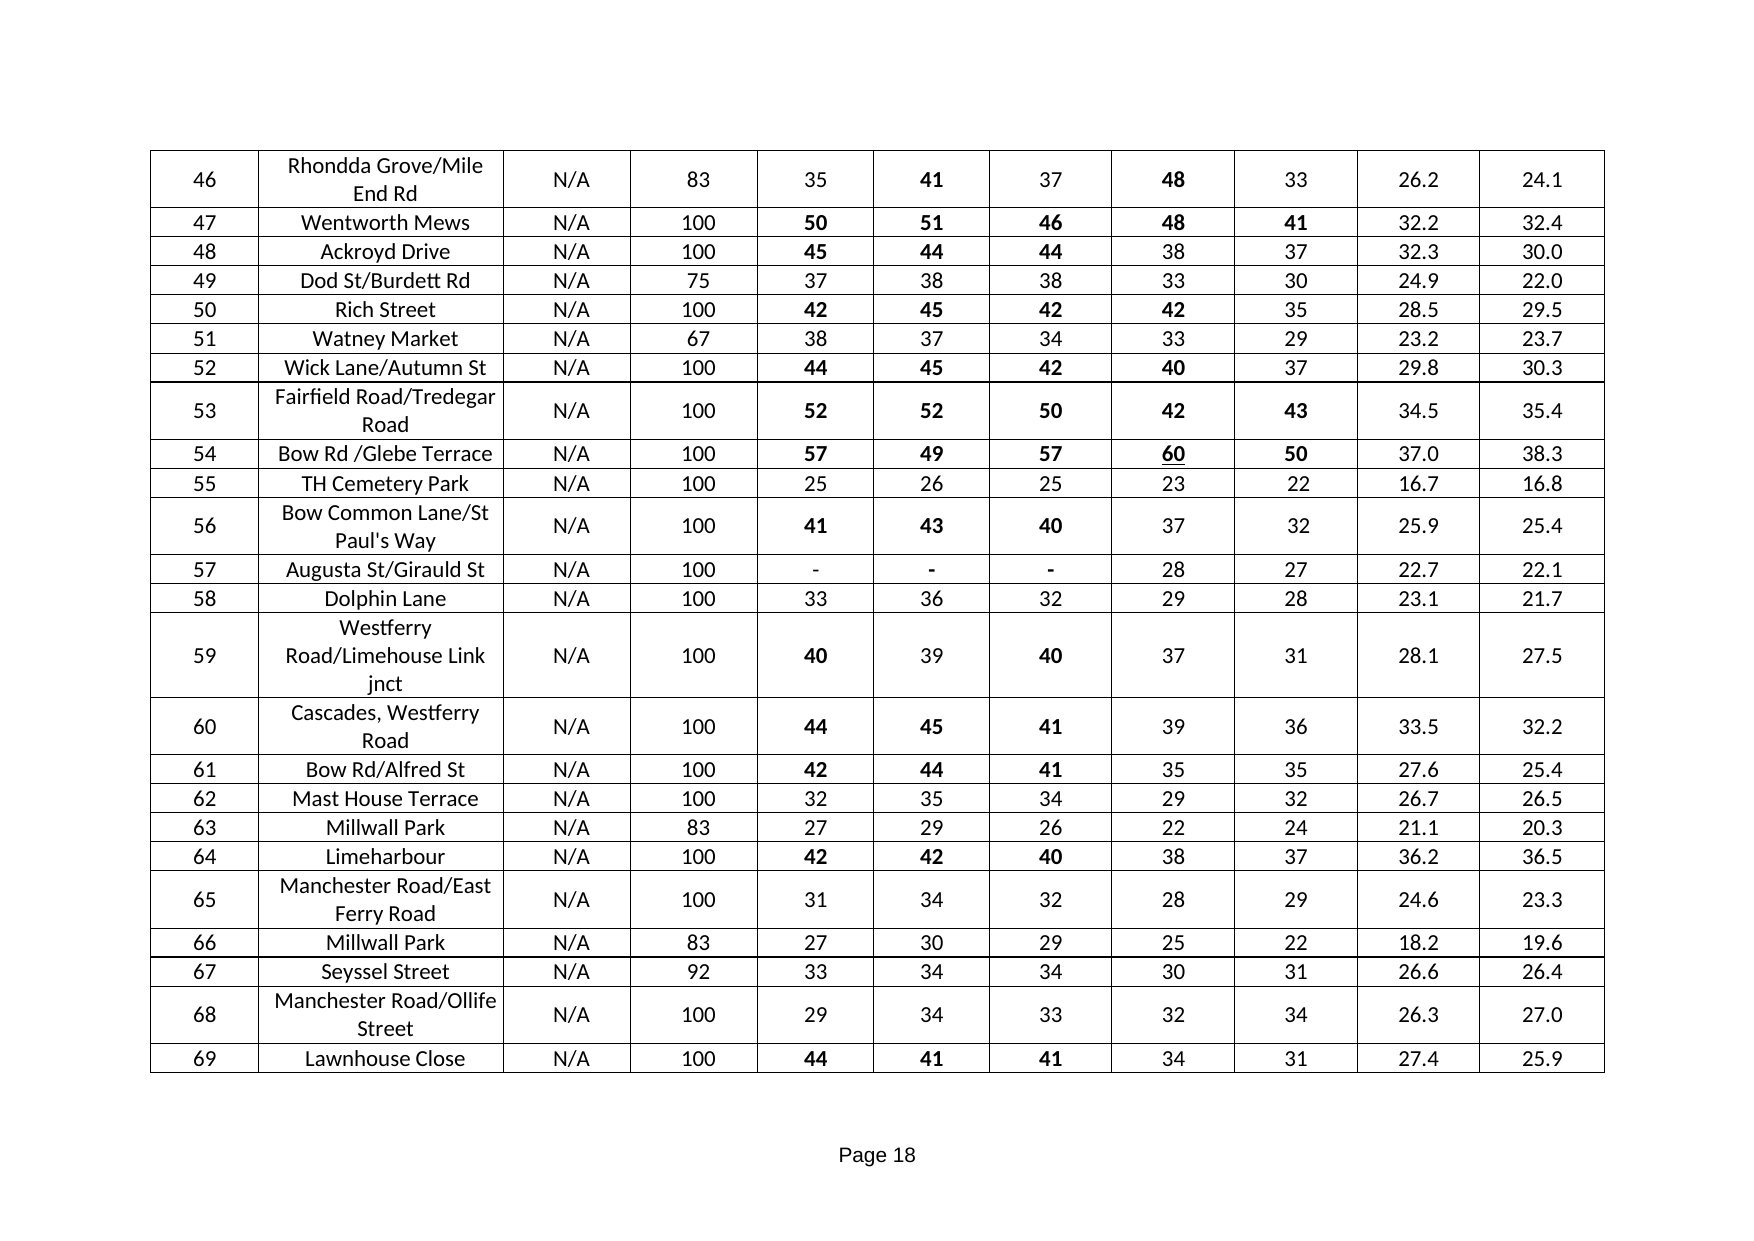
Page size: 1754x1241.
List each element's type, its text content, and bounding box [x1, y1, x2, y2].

table_cell 100 [631, 842, 757, 870]
table_cell 100 [631, 613, 757, 697]
table_cell 100 [631, 987, 757, 1043]
table_cell 32 [1235, 784, 1357, 812]
table_cell 44 [874, 755, 989, 783]
table_cell 32.3 [1358, 237, 1479, 265]
table_cell N/A [504, 987, 630, 1043]
table_cell 75 [631, 266, 757, 294]
table_cell 65 [151, 871, 258, 927]
table_cell 83 [631, 151, 757, 207]
table_cell N/A [504, 871, 630, 927]
table_cell 26.4 [1480, 958, 1604, 986]
table_cell 23.1 [1358, 584, 1479, 612]
table_cell 41 [990, 1044, 1111, 1072]
table_cell 52 [151, 354, 258, 381]
table_cell 92 [631, 958, 757, 986]
table_cell 34 [874, 871, 989, 927]
table_cell 31 [1235, 613, 1357, 697]
table_cell 51 [151, 324, 258, 352]
table_cell 29 [1235, 324, 1357, 352]
table_cell 33.5 [1358, 698, 1479, 754]
table_cell 42 [758, 755, 873, 783]
table_cell 23 [1112, 469, 1234, 497]
table_cell 38.3 [1480, 440, 1604, 468]
table_cell 38 [758, 324, 873, 352]
table_cell 29 [1112, 784, 1234, 812]
table_cell 48 [151, 237, 258, 265]
table_cell Seyssel Street [259, 958, 503, 986]
table_cell 29 [1235, 871, 1357, 927]
table_cell 42 [1112, 383, 1234, 438]
table_cell 29 [874, 813, 989, 841]
table_cell 36 [1235, 698, 1357, 754]
table_cell 32 [1235, 498, 1357, 554]
table_cell 50 [151, 295, 258, 323]
table_cell 36.5 [1480, 842, 1604, 870]
table_cell Dolphin Lane [259, 584, 503, 612]
table_cell 30 [874, 929, 989, 956]
table_cell 32.2 [1358, 208, 1479, 236]
table_cell 48 [1112, 208, 1234, 236]
table_cell 28.5 [1358, 295, 1479, 323]
table_cell 100 [631, 354, 757, 381]
table_cell Augusta St/Girauld St [259, 555, 503, 583]
table_cell 54 [151, 440, 258, 468]
table_cell N/A [504, 555, 630, 583]
table_cell Wentworth Mews [259, 208, 503, 236]
table_cell 47 [151, 208, 258, 236]
table_cell N/A [504, 958, 630, 986]
table_cell 22.7 [1358, 555, 1479, 583]
table_cell N/A [504, 469, 630, 497]
table_cell 50 [990, 383, 1111, 438]
table_cell 43 [874, 498, 989, 554]
table_cell 41 [1235, 208, 1357, 236]
table_cell 37 [1112, 613, 1234, 697]
table_cell 44 [990, 237, 1111, 265]
table_cell 32 [990, 871, 1111, 927]
table_cell 100 [631, 237, 757, 265]
table_cell 100 [631, 295, 757, 323]
table_cell 24.6 [1358, 871, 1479, 927]
table_cell 37 [1235, 237, 1357, 265]
table_cell 42 [874, 842, 989, 870]
table_cell 23.3 [1480, 871, 1604, 927]
table_cell 37.0 [1358, 440, 1479, 468]
table_cell 27 [758, 929, 873, 956]
table_cell N/A [504, 613, 630, 697]
table_cell 21.7 [1480, 584, 1604, 612]
table_cell 66 [151, 929, 258, 956]
table_cell 26 [874, 469, 989, 497]
table_cell 24.1 [1480, 151, 1604, 207]
table_cell 52 [874, 383, 989, 438]
table_cell 41 [874, 1044, 989, 1072]
table_cell Dod St/Burdett Rd [259, 266, 503, 294]
table_cell 16.7 [1358, 469, 1479, 497]
table_cell 44 [758, 354, 873, 381]
table_cell N/A [504, 151, 630, 207]
table_cell 50 [758, 208, 873, 236]
table_cell 31 [1235, 958, 1357, 986]
table_cell 23.2 [1358, 324, 1479, 352]
table_cell 44 [758, 698, 873, 754]
table_cell 64 [151, 842, 258, 870]
table_cell 100 [631, 784, 757, 812]
table_cell 49 [151, 266, 258, 294]
table_cell Lawnhouse Close [259, 1044, 503, 1072]
table_cell N/A [504, 755, 630, 783]
table_cell 40 [990, 613, 1111, 697]
table_cell N/A [504, 498, 630, 554]
table_cell 18.2 [1358, 929, 1479, 956]
table_cell 32 [758, 784, 873, 812]
table_cell 31 [758, 871, 873, 927]
table_cell 68 [151, 987, 258, 1043]
table_cell Millwall Park [259, 813, 503, 841]
table_cell Watney Market [259, 324, 503, 352]
table_cell 58 [151, 584, 258, 612]
table_cell 45 [758, 237, 873, 265]
table_cell Manchester Road/Ollife Street [259, 987, 503, 1043]
table_cell 29.5 [1480, 295, 1604, 323]
table_cell 36.2 [1358, 842, 1479, 870]
table_cell N/A [504, 698, 630, 754]
table_cell 67 [631, 324, 757, 352]
table_cell 34.5 [1358, 383, 1479, 438]
table_cell 44 [874, 237, 989, 265]
table_cell 41 [874, 151, 989, 207]
table_cell 34 [990, 958, 1111, 986]
table_cell 30 [1235, 266, 1357, 294]
table_cell 45 [874, 698, 989, 754]
table_cell 25.9 [1480, 1044, 1604, 1072]
table_cell N/A [504, 584, 630, 612]
table_cell 42 [758, 842, 873, 870]
table_cell 22 [1235, 469, 1357, 497]
table_cell 25 [758, 469, 873, 497]
table_cell Westferry Road/Limehouse Link jnct [259, 613, 503, 697]
table_cell 35 [1235, 295, 1357, 323]
table_cell N/A [504, 354, 630, 381]
table_cell 100 [631, 208, 757, 236]
table_cell 33 [990, 987, 1111, 1043]
table_cell - [990, 555, 1111, 583]
table_cell N/A [504, 295, 630, 323]
table_cell 34 [874, 987, 989, 1043]
table_cell Manchester Road/East Ferry Road [259, 871, 503, 927]
table_cell 35 [758, 151, 873, 207]
table_cell 34 [1112, 1044, 1234, 1072]
table_cell Bow Rd /Glebe Terrace [259, 440, 503, 468]
table_cell 55 [151, 469, 258, 497]
table_cell 37 [758, 266, 873, 294]
table_cell 69 [151, 1044, 258, 1072]
table_cell 28 [1235, 584, 1357, 612]
table_cell 42 [1112, 295, 1234, 323]
table_cell 27.5 [1480, 613, 1604, 697]
table_cell 40 [1112, 354, 1234, 381]
table_cell 34 [990, 784, 1111, 812]
table_cell 22.0 [1480, 266, 1604, 294]
table_cell 27.4 [1358, 1044, 1479, 1072]
table_cell 63 [151, 813, 258, 841]
table_cell 25.4 [1480, 498, 1604, 554]
table_cell Rhondda Grove/Mile End Rd [259, 151, 503, 207]
table_cell 27 [758, 813, 873, 841]
table_cell 45 [874, 295, 989, 323]
table_cell 26 [990, 813, 1111, 841]
table_cell 37 [1112, 498, 1234, 554]
table_cell 33 [758, 584, 873, 612]
table_cell 51 [874, 208, 989, 236]
table_cell 32.2 [1480, 698, 1604, 754]
table_cell 48 [1112, 151, 1234, 207]
table_cell N/A [504, 842, 630, 870]
table_cell 57 [151, 555, 258, 583]
table_cell 45 [874, 354, 989, 381]
table_cell 46 [151, 151, 258, 207]
table_cell 52 [758, 383, 873, 438]
table_cell 62 [151, 784, 258, 812]
table_cell 33 [1235, 151, 1357, 207]
table_cell 38 [990, 266, 1111, 294]
table_cell 41 [990, 755, 1111, 783]
table_cell TH Cemetery Park [259, 469, 503, 497]
table_cell 35 [874, 784, 989, 812]
table_cell 43 [1235, 383, 1357, 438]
table_cell 30.0 [1480, 237, 1604, 265]
table_cell 32 [1112, 987, 1234, 1043]
table_cell 100 [631, 698, 757, 754]
table_cell 100 [631, 498, 757, 554]
table_cell 34 [990, 324, 1111, 352]
table_cell N/A [504, 813, 630, 841]
table_cell 50 [1235, 440, 1357, 468]
table_cell 27 [1235, 555, 1357, 583]
table_cell 46 [990, 208, 1111, 236]
table_cell 16.8 [1480, 469, 1604, 497]
table_cell 22 [1235, 929, 1357, 956]
table_cell 100 [631, 584, 757, 612]
table_cell 32.4 [1480, 208, 1604, 236]
table_cell 42 [990, 354, 1111, 381]
table_cell 39 [1112, 698, 1234, 754]
table_cell 42 [990, 295, 1111, 323]
table_cell 30 [1112, 958, 1234, 986]
table_cell 37 [990, 151, 1111, 207]
table_cell N/A [504, 324, 630, 352]
table_cell N/A [504, 1044, 630, 1072]
table_cell 67 [151, 958, 258, 986]
table_cell 37 [1235, 842, 1357, 870]
table_cell 49 [874, 440, 989, 468]
table_cell Limeharbour [259, 842, 503, 870]
table_cell 59 [151, 613, 258, 697]
table_cell 29 [990, 929, 1111, 956]
table_cell 100 [631, 383, 757, 438]
table_cell N/A [504, 383, 630, 438]
table_cell 32 [990, 584, 1111, 612]
table_cell 26.2 [1358, 151, 1479, 207]
table_cell 26.6 [1358, 958, 1479, 986]
table_cell 83 [631, 813, 757, 841]
table_cell 21.1 [1358, 813, 1479, 841]
table_cell 35 [1112, 755, 1234, 783]
table_cell 23.7 [1480, 324, 1604, 352]
table_cell 60 [151, 698, 258, 754]
table_cell N/A [504, 208, 630, 236]
table_cell 40 [990, 842, 1111, 870]
table_cell 60 [1112, 440, 1234, 468]
table_cell 28 [1112, 555, 1234, 583]
table_cell 38 [874, 266, 989, 294]
table_cell 29 [758, 987, 873, 1043]
table_cell 30.3 [1480, 354, 1604, 381]
table_cell 41 [758, 498, 873, 554]
table_cell 22.1 [1480, 555, 1604, 583]
table_cell N/A [504, 929, 630, 956]
table_cell 33 [1112, 266, 1234, 294]
table_cell 38 [1112, 237, 1234, 265]
table_cell 100 [631, 555, 757, 583]
table_cell 57 [990, 440, 1111, 468]
table_cell 83 [631, 929, 757, 956]
table_cell 37 [874, 324, 989, 352]
table_cell 26.3 [1358, 987, 1479, 1043]
table_cell 26.5 [1480, 784, 1604, 812]
table_cell 29.8 [1358, 354, 1479, 381]
table_cell Mast House Terrace [259, 784, 503, 812]
table_cell 19.6 [1480, 929, 1604, 956]
table_cell 35 [1235, 755, 1357, 783]
table_cell 100 [631, 755, 757, 783]
table_cell 100 [631, 1044, 757, 1072]
table_cell 29 [1112, 584, 1234, 612]
table_cell N/A [504, 440, 630, 468]
table_cell 100 [631, 469, 757, 497]
table_cell 31 [1235, 1044, 1357, 1072]
table_cell 100 [631, 871, 757, 927]
table_cell 27.0 [1480, 987, 1604, 1043]
table_cell Bow Rd/Alfred St [259, 755, 503, 783]
table_cell 61 [151, 755, 258, 783]
table_cell N/A [504, 237, 630, 265]
table_cell 33 [1112, 324, 1234, 352]
table_cell 42 [758, 295, 873, 323]
table_cell 24.9 [1358, 266, 1479, 294]
table_cell 26.7 [1358, 784, 1479, 812]
table_cell 56 [151, 498, 258, 554]
table_cell 39 [874, 613, 989, 697]
table_cell Rich Street [259, 295, 503, 323]
table_cell 35.4 [1480, 383, 1604, 438]
table_cell Fairfield Road/Tredegar Road [259, 383, 503, 438]
table_cell 36 [874, 584, 989, 612]
table_cell 22 [1112, 813, 1234, 841]
table_cell N/A [504, 784, 630, 812]
table_cell 40 [758, 613, 873, 697]
table_cell 34 [874, 958, 989, 986]
table_cell 20.3 [1480, 813, 1604, 841]
table_cell 27.6 [1358, 755, 1479, 783]
table_cell - [874, 555, 989, 583]
table_cell 44 [758, 1044, 873, 1072]
table_cell 25 [1112, 929, 1234, 956]
table_cell 100 [631, 440, 757, 468]
table_cell 25.9 [1358, 498, 1479, 554]
table_cell 33 [758, 958, 873, 986]
table_cell 38 [1112, 842, 1234, 870]
table_cell 25 [990, 469, 1111, 497]
table_cell Bow Common Lane/St Paul's Way [259, 498, 503, 554]
table_cell 37 [1235, 354, 1357, 381]
table_cell 25.4 [1480, 755, 1604, 783]
table_cell 53 [151, 383, 258, 438]
table_cell 40 [990, 498, 1111, 554]
table_cell 28 [1112, 871, 1234, 927]
table_cell 24 [1235, 813, 1357, 841]
table_cell Cascades, Westferry Road [259, 698, 503, 754]
table_cell 41 [990, 698, 1111, 754]
table_cell Ackroyd Drive [259, 237, 503, 265]
table_cell Millwall Park [259, 929, 503, 956]
table_cell N/A [504, 266, 630, 294]
table_cell 57 [758, 440, 873, 468]
table_cell 34 [1235, 987, 1357, 1043]
table_cell Wick Lane/Autumn St [259, 354, 503, 381]
table_cell - [758, 555, 873, 583]
table_cell 28.1 [1358, 613, 1479, 697]
